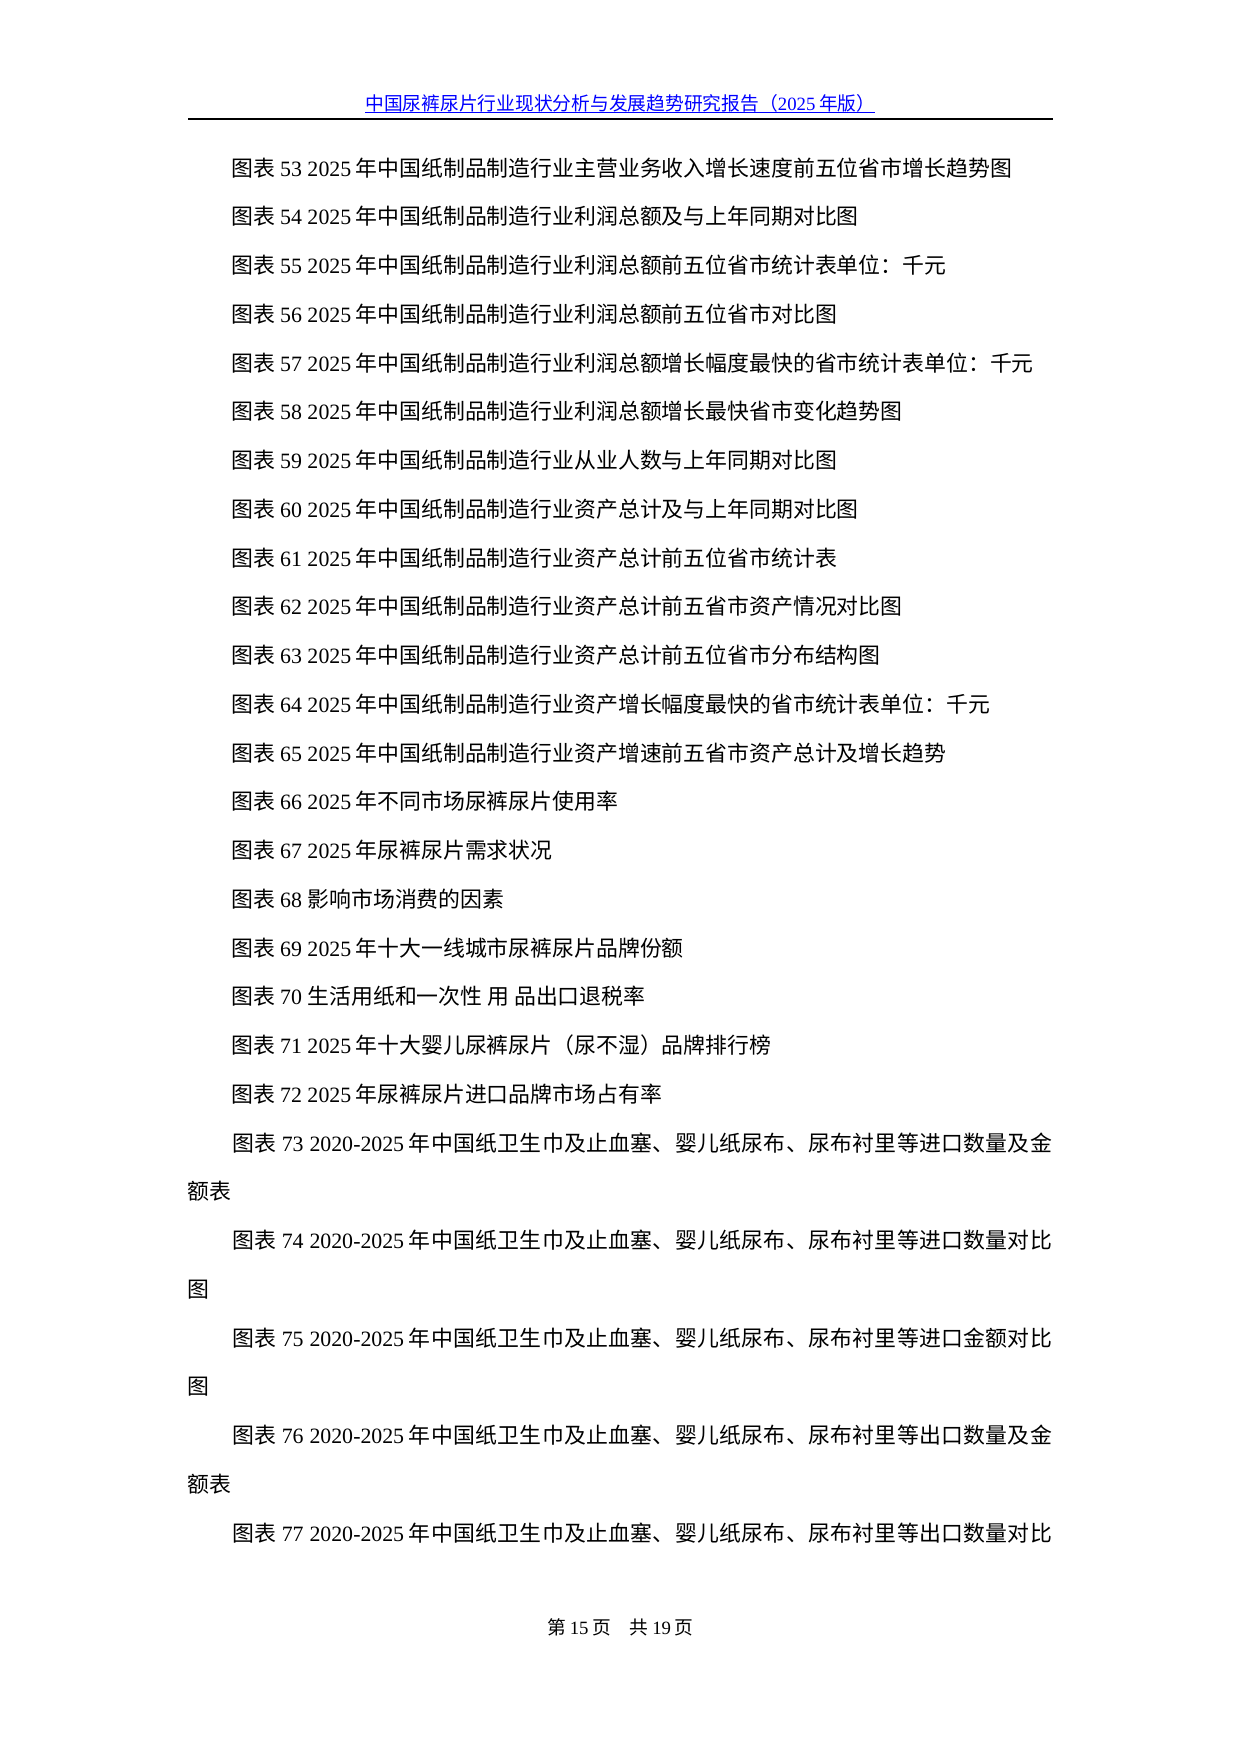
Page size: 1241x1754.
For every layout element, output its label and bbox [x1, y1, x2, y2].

text [187, 150, 1053, 1548]
